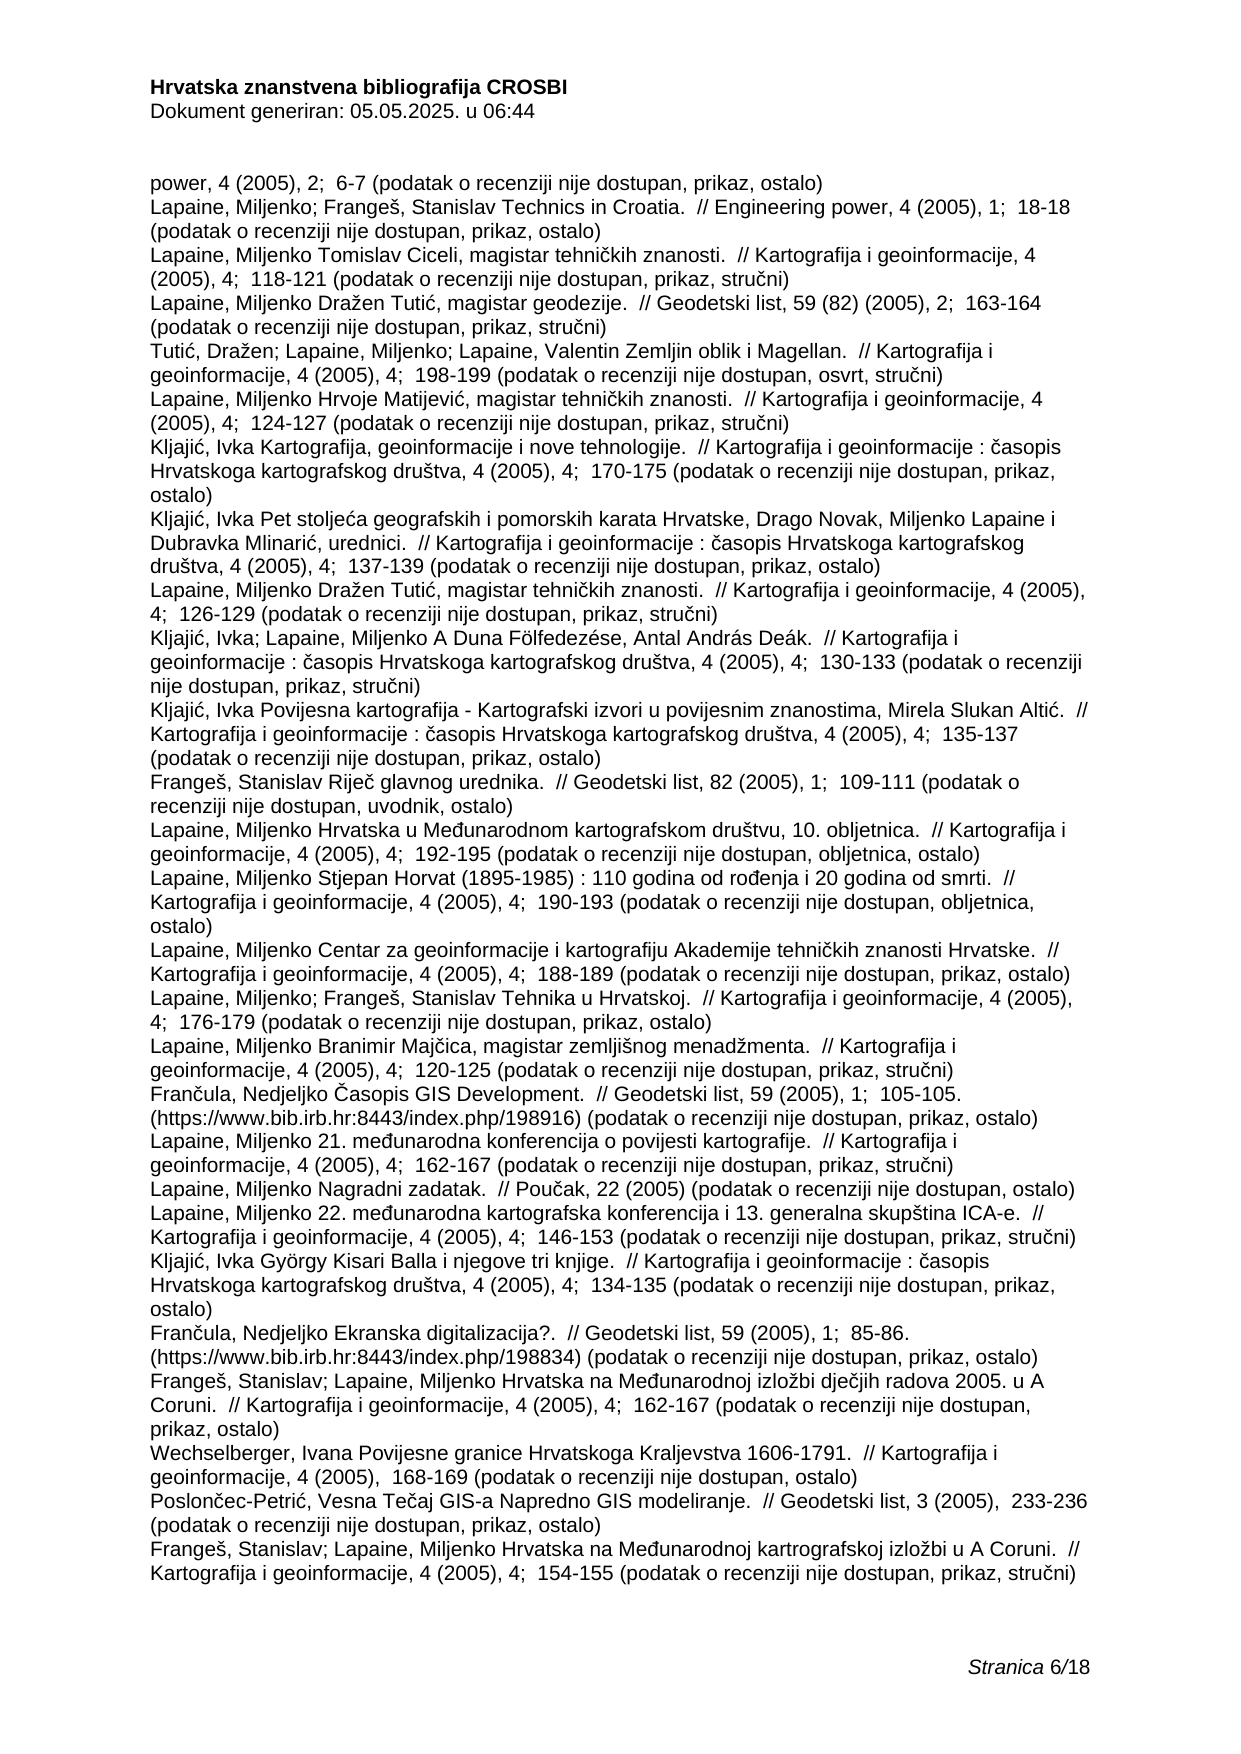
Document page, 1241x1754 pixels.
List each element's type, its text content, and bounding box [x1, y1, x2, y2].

text Frančula, Nedjeljko [150, 1081, 1090, 1129]
text Wechselberger, Ivana [150, 1441, 1090, 1489]
text Lapaine, Miljenko [150, 291, 1090, 339]
text Lapaine, Miljenko [150, 818, 1090, 866]
text Lapaine, Miljenko; Frangeš, Stanislav [150, 986, 1090, 1033]
text Lapaine, Miljenko [150, 578, 1090, 626]
text Frangeš, Stanislav; Lapaine, Miljenko [150, 1369, 1090, 1441]
text Lapaine, Miljenko [150, 1033, 1090, 1081]
text Tutić, Dražen; Lapaine, Miljenko; Lapaine, Valentin [150, 339, 1090, 387]
text Lapaine, Miljenko [150, 866, 1090, 938]
text Frančula, Nedjeljko [150, 1321, 1090, 1369]
text Lapaine, Miljenko [150, 938, 1090, 986]
text Frangeš, Stanislav; Lapaine, Miljenko [150, 1537, 1090, 1584]
text Frangeš, Stanislav [150, 770, 1090, 818]
text Lapaine, Miljenko [150, 1201, 1090, 1249]
text Lapaine, Miljenko [150, 1177, 1090, 1201]
text Kljajić, Ivka [150, 698, 1090, 770]
text Kljajić, Ivka; Lapaine, Miljenko [150, 626, 1090, 698]
text Kljajić, Ivka [150, 506, 1090, 578]
text Poslončec-Petrić, Vesna [150, 1489, 1090, 1537]
text Kljajić, Ivka [150, 434, 1090, 506]
text Lapaine, Miljenko [150, 1129, 1090, 1177]
text Lapaine, Miljenko [150, 387, 1090, 434]
text Lapaine, Miljenko [150, 243, 1090, 291]
text Lapaine, Miljenko; Frangeš, Stanislav [150, 195, 1090, 243]
text Lapaine, Miljenko [150, 171, 1090, 195]
text Kljajić, Ivka [150, 1249, 1090, 1321]
